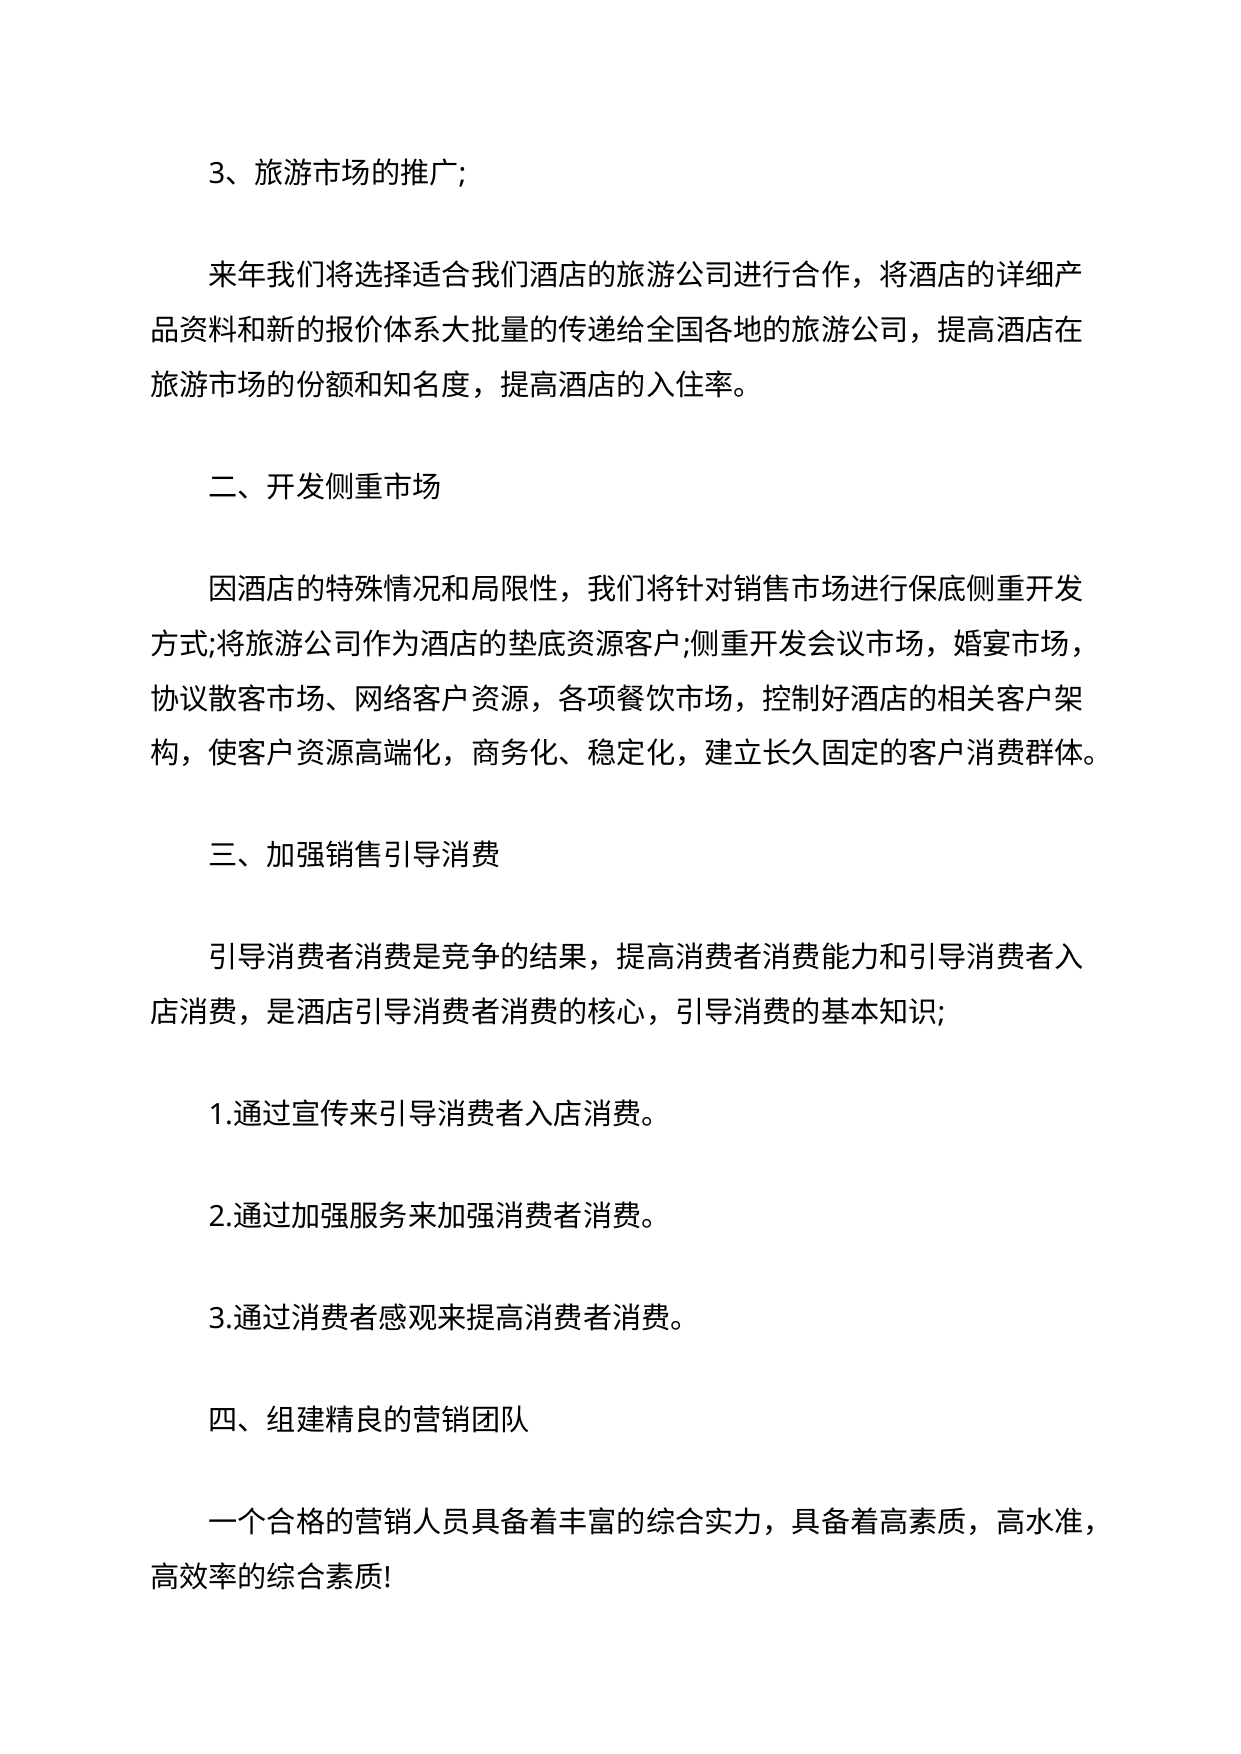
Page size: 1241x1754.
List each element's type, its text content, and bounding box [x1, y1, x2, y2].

text 三、加强销售引导消费 [150, 832, 1090, 874]
text 因酒店的特殊情况和局限性，我们将针对销售市场进行保底侧重开发方式;将旅游公司作为酒店的垫底资源客户;侧重开发会议市场，婚宴市场，协议散客市场、网络客户资源，各项餐饮市场，控制好酒店的相关客户架构，使客户资源高端化，商务化、稳定化，建立长久固定的客户消费群体。 [150, 565, 1090, 772]
text 3.通过消费者感观来提高消费者消费。 [150, 1294, 1090, 1337]
text 四、组建精良的营销团队 [150, 1396, 1090, 1439]
text 3、旅游市场的推广; [150, 150, 1090, 192]
text 二、开发侧重市场 [150, 463, 1090, 506]
text 2.通过加强服务来加强消费者消费。 [150, 1192, 1090, 1235]
text 来年我们将选择适合我们酒店的旅游公司进行合作，将酒店的详细产品资料和新的报价体系大批量的传递给全国各地的旅游公司，提高酒店在旅游市场的份额和知名度，提高酒店的入住率。 [150, 252, 1090, 404]
text 一个合格的营销人员具备着丰富的综合实力，具备着高素质，高水准，高效率的综合素质! [150, 1498, 1090, 1596]
text 引导消费者消费是竞争的结果，提高消费者消费能力和引导消费者入店消费，是酒店引导消费者消费的核心，引导消费的基本知识; [150, 934, 1090, 1031]
text 1.通过宣传来引导消费者入店消费。 [150, 1091, 1090, 1133]
